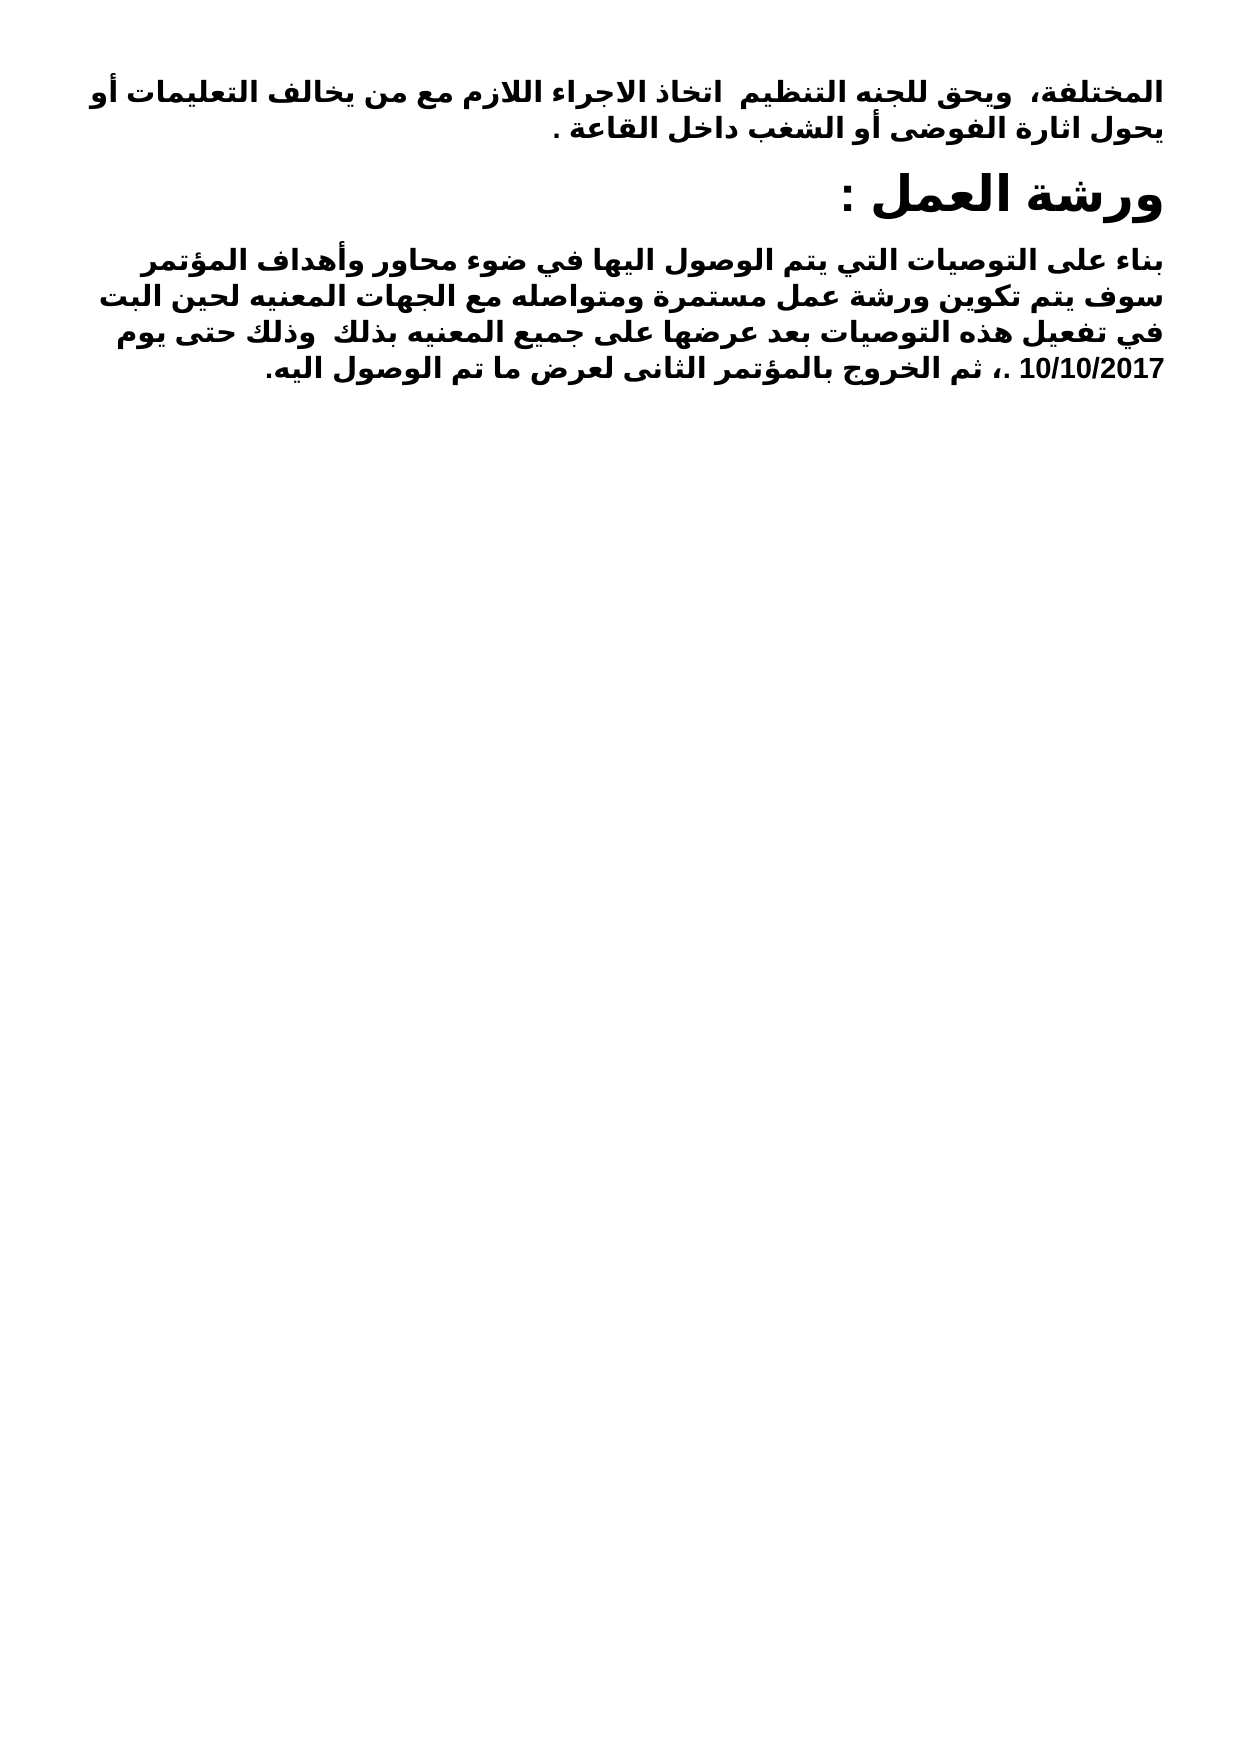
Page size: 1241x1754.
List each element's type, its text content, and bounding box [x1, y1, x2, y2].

text ورشة العمل : [75, 164, 1165, 221]
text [75, 75, 1165, 145]
text بناء على التوصيات التي يتم الوصول اليها في ضوء محاور وأهداف المؤتمر سوف يتم تكوين ورشة عمل مستمرة ومتواصله مع الجهات المعنيه لحين البت في تفعيل هذه التوصيات بعد عرضها على جميع المعنيه بذلك وذلك حتى يوم 10/10/2017 .، ثم الخروج بالمؤتمر الثانى لعرض ما تم الوصول اليه. [75, 243, 1165, 385]
